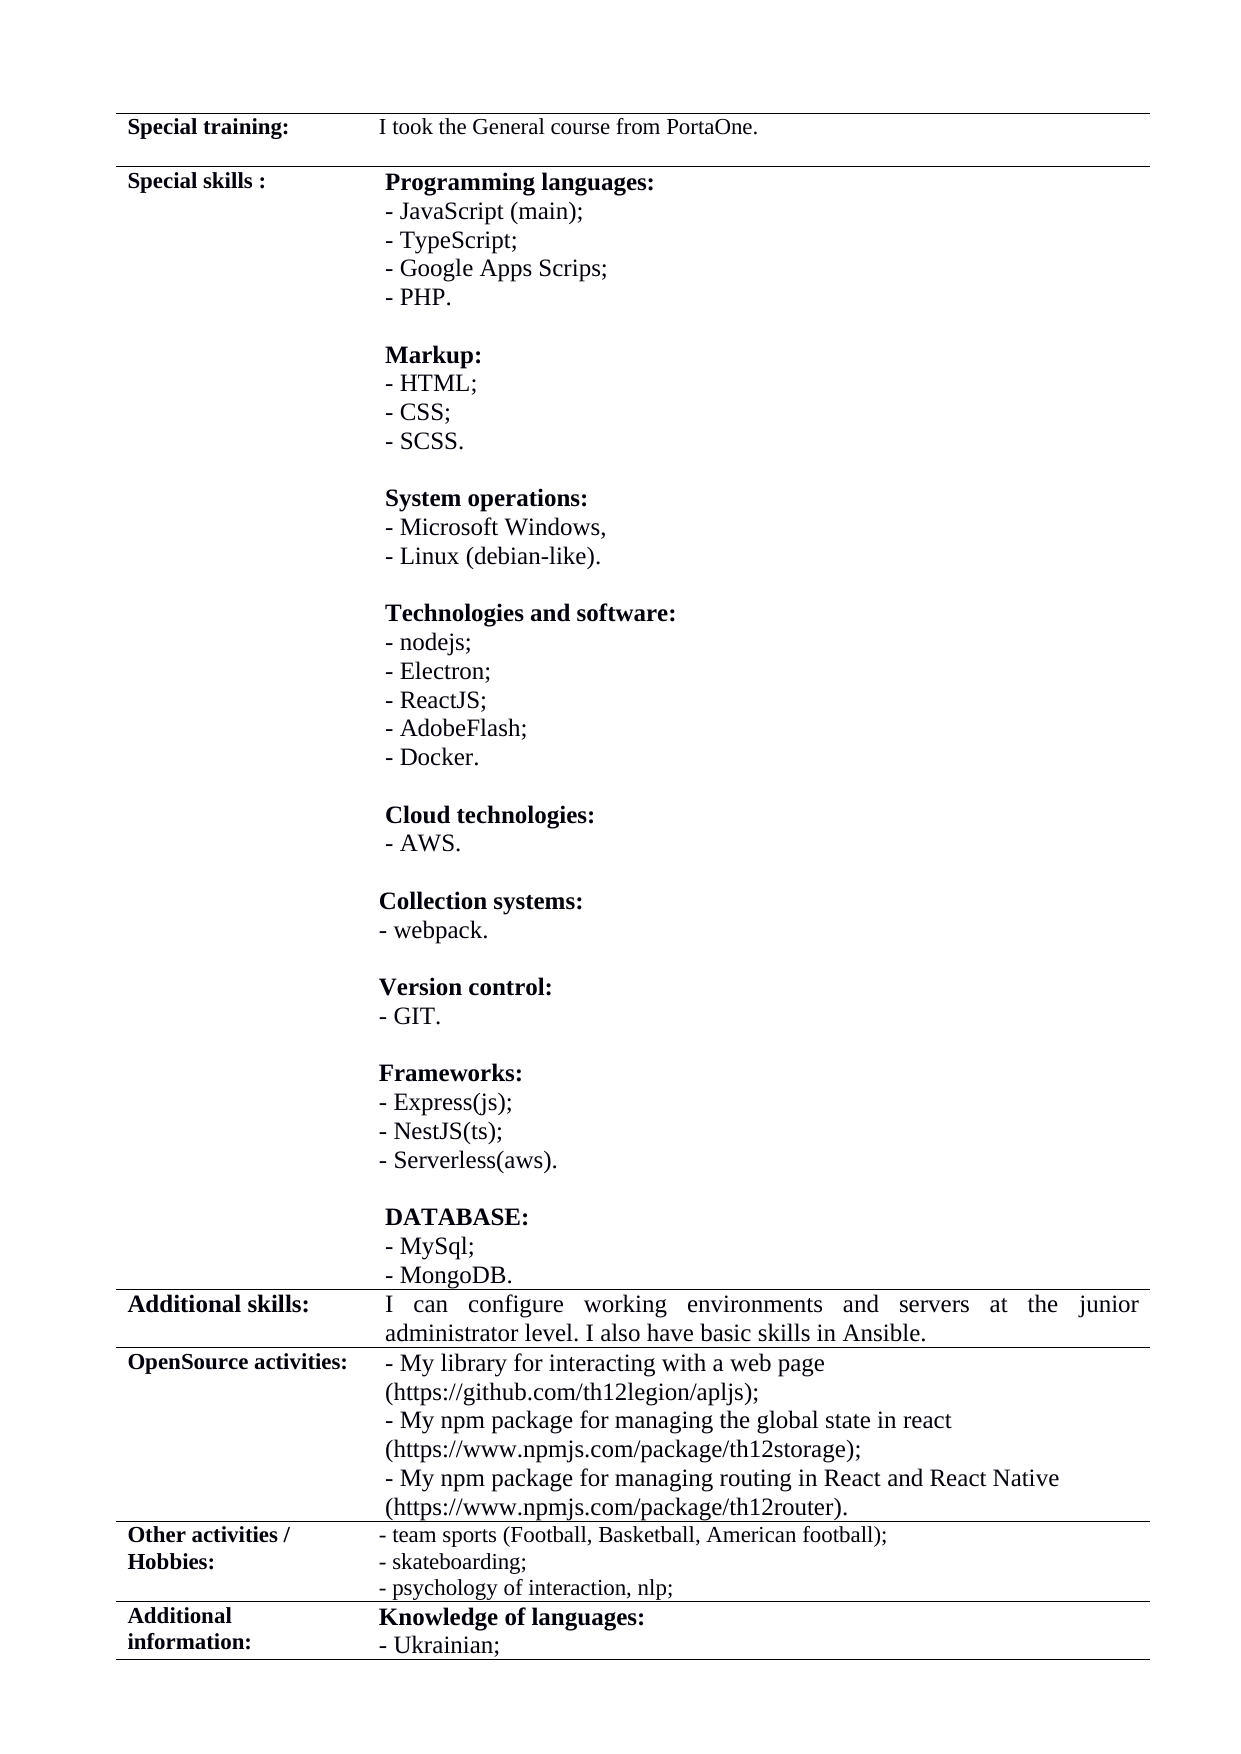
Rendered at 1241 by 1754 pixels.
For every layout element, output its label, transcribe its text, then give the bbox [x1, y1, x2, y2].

table_cell Additional skills: [116, 1290, 367, 1347]
table_cell Special training: [116, 114, 367, 166]
table_cell Other activities / Hobbies: [116, 1522, 367, 1601]
table_cell - My library for interacting with a web page (https://github.com/th12legion/apljs); - My npm package for managing the global state in react (https://www.npmjs.com/package/th12storage); - My npm package for managing routing in React and React Native (https://www.npmjs.com/package/th12router). [368, 1348, 1150, 1521]
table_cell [368, 1602, 1150, 1659]
table_cell I can configure working environments and servers at the junior administrator level. I also have basic skills in Ansible. [368, 1290, 1150, 1347]
table_cell - team sports (Football, Basketball, American football); - skateboarding; - psychology of interaction, nlp; [368, 1522, 1150, 1601]
table_cell Programming languages: - JavaScript (main); - TypeScript; - Google Apps Scrips; - PHP. Markup: - HTML; - CSS; - SCSS. System operations: - Microsoft Windows, - Linux (debian-like). Technologies and software: - nodejs; - Electron; - ReactJS; - AdobeFlash; - Docker. Cloud technologies: - AWS. Collection systems: - webpack. Version control: - GIT. Frameworks: - Express(js); - NestJS(ts); - Serverless(aws). DATABASE: - MySql; - MongoDB. [368, 167, 1150, 1288]
table_cell Special skills : [116, 167, 367, 1288]
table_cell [116, 1602, 367, 1659]
table_cell OpenSource activities: [116, 1348, 367, 1521]
table_cell I took the General course from PortaOne. [368, 114, 1150, 166]
